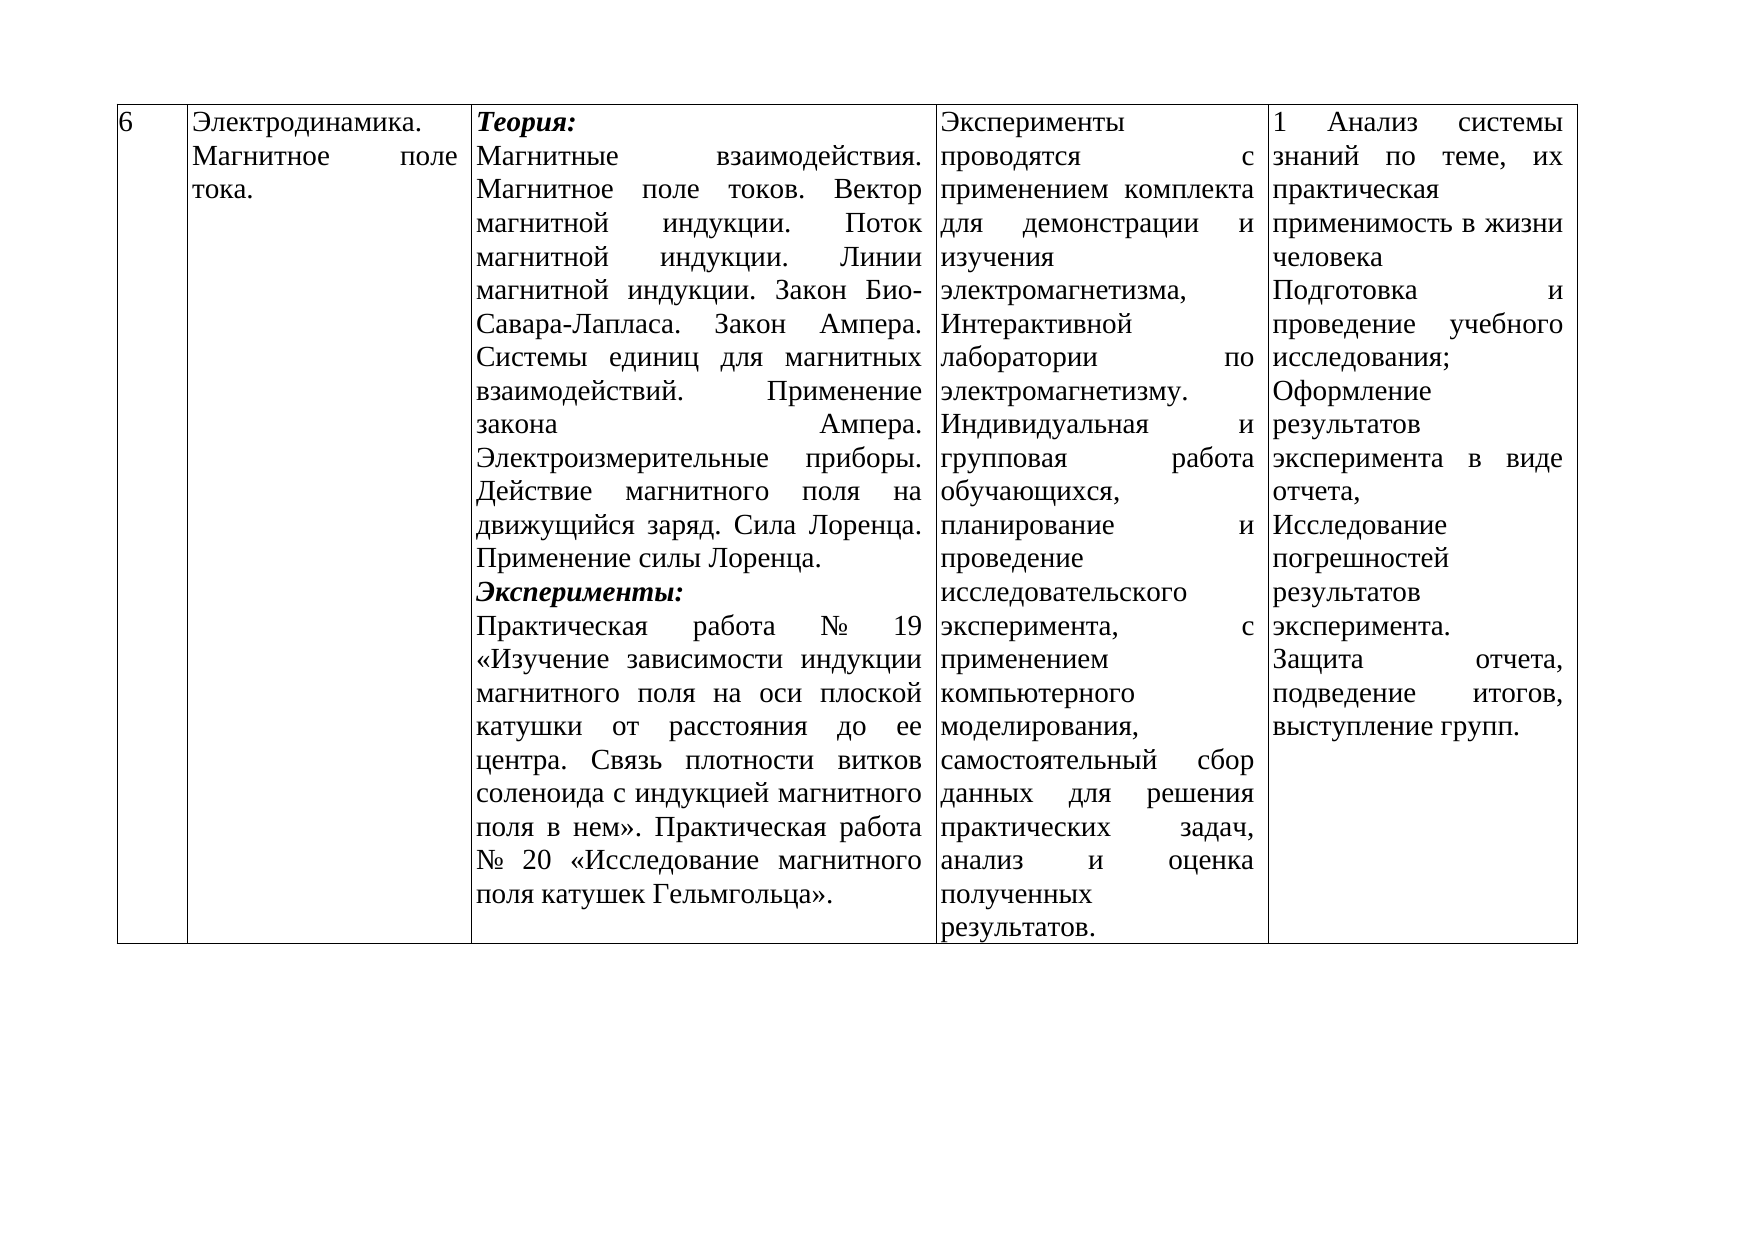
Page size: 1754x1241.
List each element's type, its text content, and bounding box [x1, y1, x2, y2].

table_cell Эксперименты проводятся с применением комплекта для демонстрации и изучения электромагнетизма, Интерактивной лаборатории по электромагнетизму. Индивидуальная и групповая работа обучающихся, планирование и проведение исследовательского эксперимента, с применением компьютерного моделирования, самостоятельный сбор данных для решения практических задач, анализ и оценка полученных результатов. [937, 105, 1268, 943]
table_cell Электродинамика. Магнитное поле тока. [188, 105, 471, 943]
table_cell 6 [118, 105, 187, 943]
table_cell 1 Анализ системы знаний по теме, их практическая применимость в жизни человека Подготовка и проведение учебного исследования; Оформление результатов эксперимента в виде отчета, Исследование погрешностей результатов эксперимента. Защита отчета, подведение итогов, выступление групп. [1269, 105, 1577, 943]
table_cell Теория: Магнитные взаимодействия. Магнитное поле токов. Вектор магнитной индукции. Поток магнитной индукции. Линии магнитной индукции. Закон Био-Савара-Лапласа. Закон Ампера. Системы единиц для магнитных взаимодействий. Применение закона Ампера. Электроизмерительные приборы. Действие магнитного поля на движущийся заряд. Сила Лоренца. Применение силы Лоренца. Эксперименты: Практическая работа № 19 «Изучение зависимости индукции магнитного поля на оси плоской катушки от расстояния до ее центра. Связь плотности витков соленоида с индукцией магнитного поля в нем». Практическая работа № 20 «Исследование магнитного поля катушек Гельмгольца». [472, 105, 936, 943]
